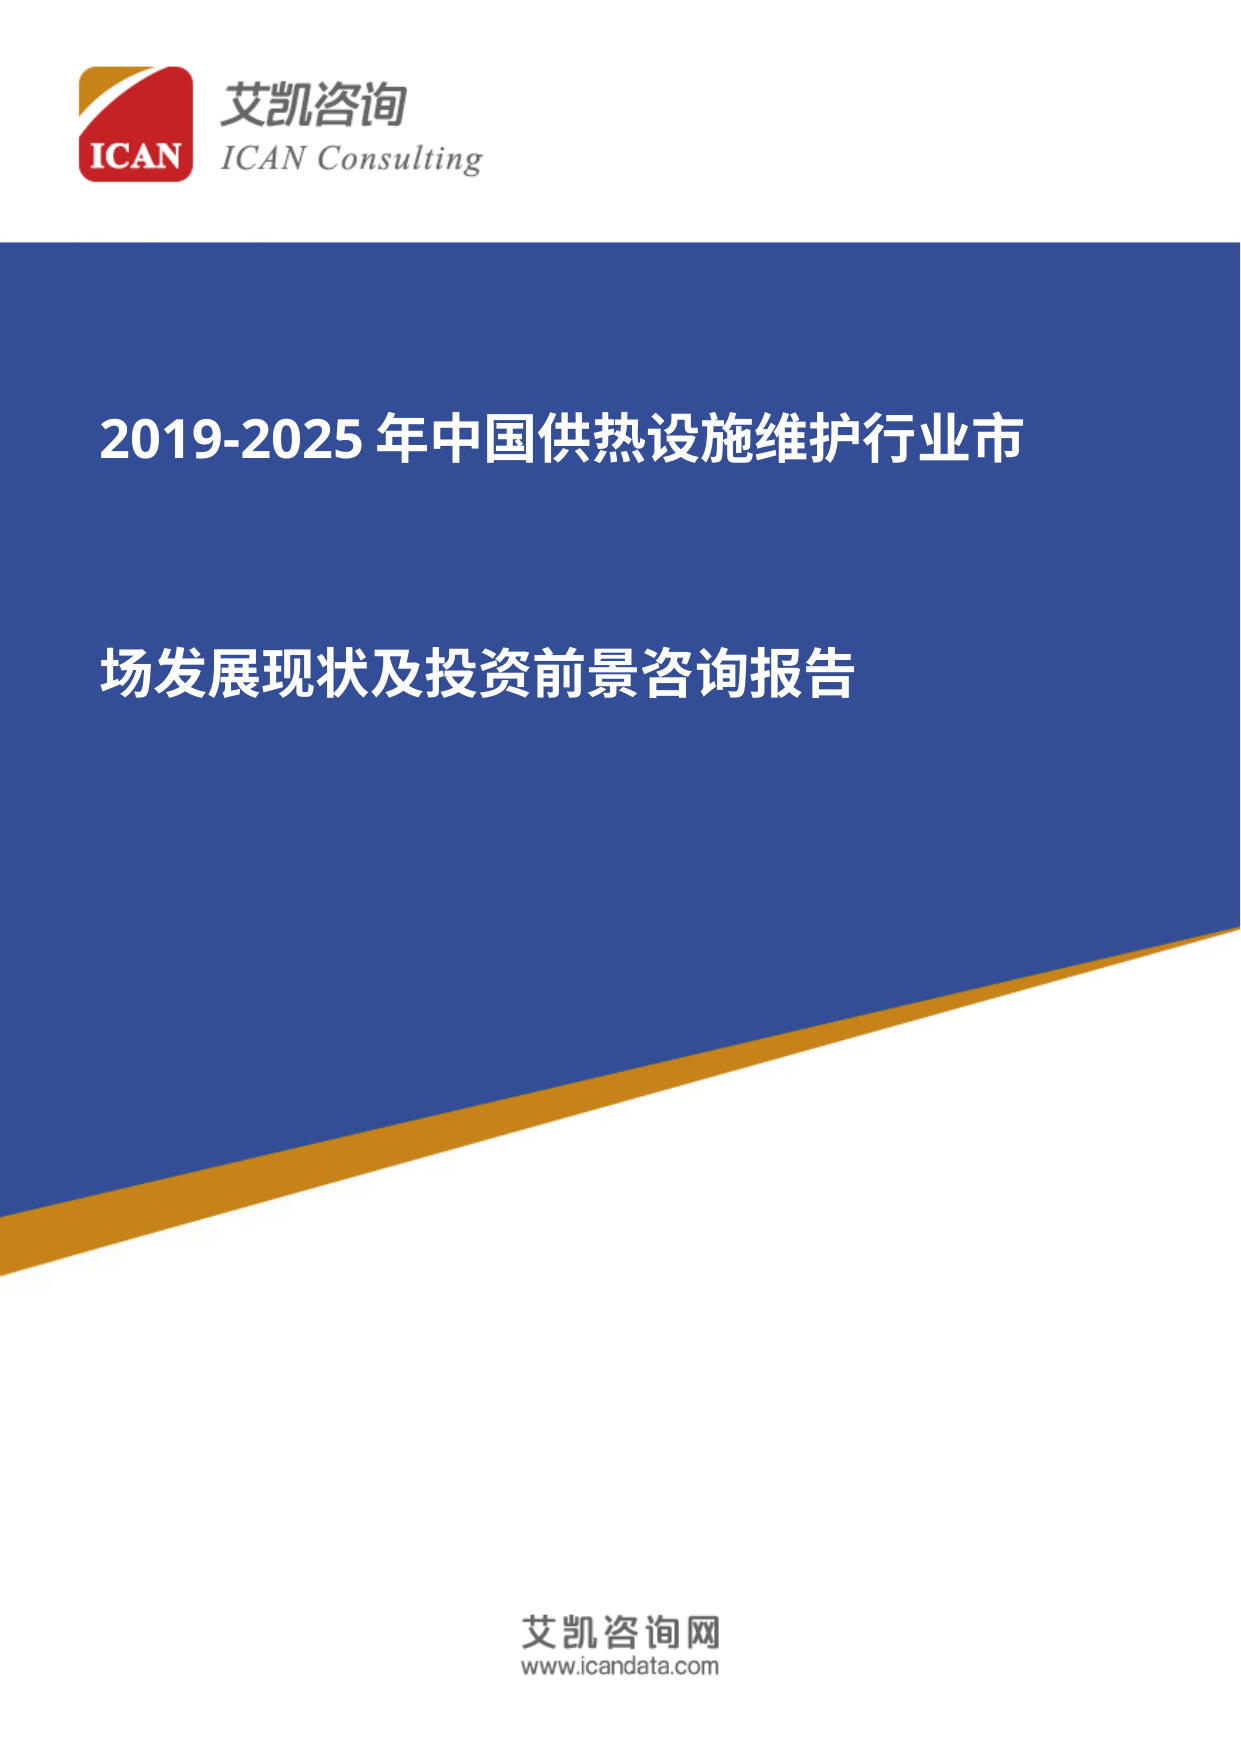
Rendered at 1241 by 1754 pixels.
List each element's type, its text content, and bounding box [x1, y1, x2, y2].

picture [0, 5, 1241, 1754]
subtitle 2019-2025年中国供热设施维护行业市场发展现状及投资前景咨询报告 [99, 386, 1053, 718]
